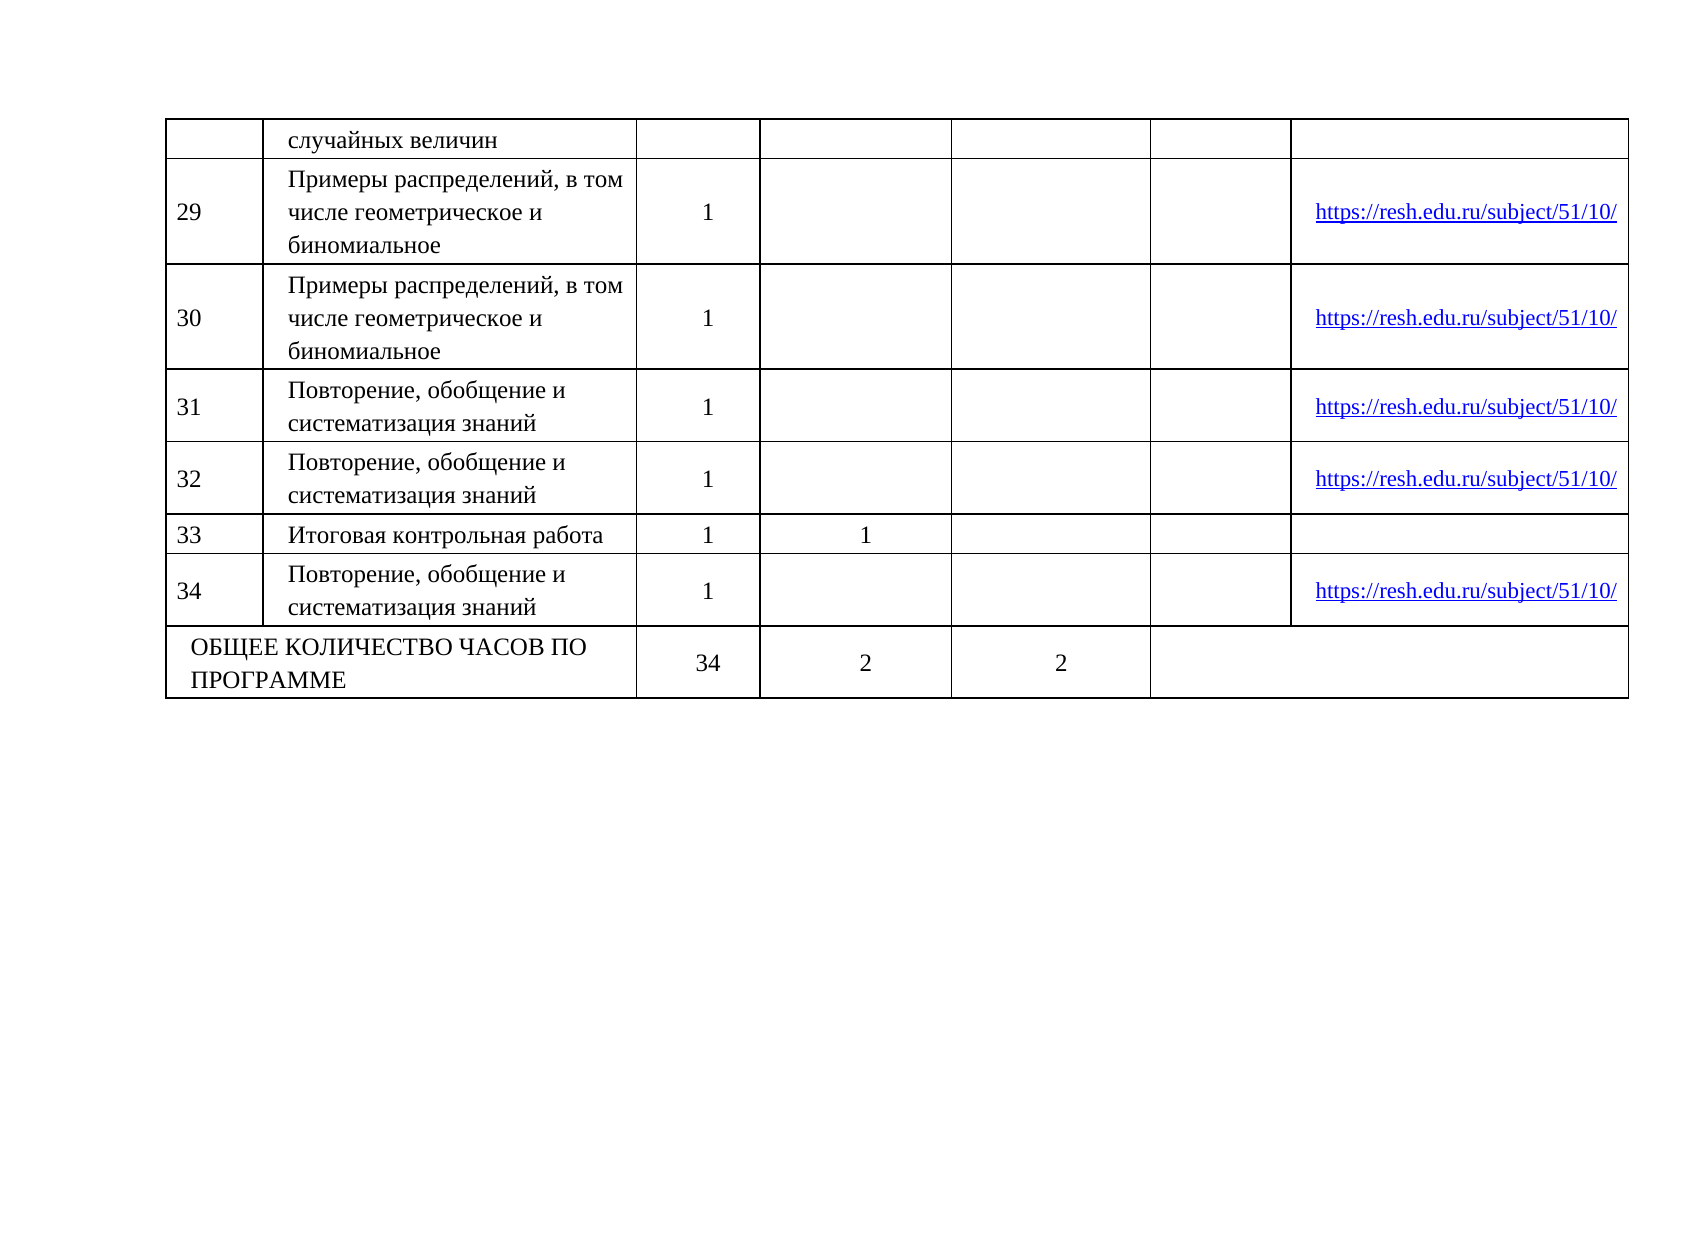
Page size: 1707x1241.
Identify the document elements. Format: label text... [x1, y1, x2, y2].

table_cell [952, 159, 1150, 263]
table_cell [952, 515, 1150, 552]
table_cell Примеры распределений, в том числе геометрическое и биномиальное [264, 159, 636, 263]
table_cell [761, 159, 951, 263]
table_cell [1151, 515, 1290, 552]
table_cell 34 [637, 627, 759, 697]
table_cell 2 [952, 627, 1150, 697]
table_cell [952, 554, 1150, 625]
table_cell 1 [637, 442, 759, 513]
table_cell [761, 120, 951, 157]
table_cell 1 [637, 370, 759, 441]
table_cell [761, 442, 951, 513]
table_cell [1151, 265, 1290, 368]
table_cell 1 [637, 265, 759, 368]
table_cell [1151, 627, 1628, 697]
table_cell 1 [637, 515, 759, 552]
table_cell 31 [167, 370, 262, 441]
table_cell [1292, 120, 1628, 157]
table_cell 33 [167, 515, 262, 552]
table_cell Повторение, обобщение и систематизация знаний [264, 554, 636, 625]
table_cell 1 [637, 120, 759, 157]
table_cell [1292, 515, 1628, 552]
table_cell [1151, 370, 1290, 441]
table_cell Повторение, обобщение и систематизация знаний [264, 442, 636, 513]
table_cell https://resh.edu.ru/subject/51/10/ [1292, 370, 1628, 441]
table_cell [1151, 120, 1290, 157]
table_cell [761, 370, 951, 441]
table_cell [1151, 442, 1290, 513]
table_cell Примеры распределений, в том числе геометрическое и биномиальное [264, 265, 636, 368]
table_cell 2 [761, 627, 951, 697]
table_cell https://resh.edu.ru/subject/51/10/ [1292, 159, 1628, 263]
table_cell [264, 120, 636, 157]
table_cell 1 [637, 554, 759, 625]
table_cell 28 [167, 120, 262, 157]
table_cell [761, 554, 951, 625]
table_cell ОБЩЕЕ КОЛИЧЕСТВО ЧАСОВ ПО ПРОГРАММЕ [167, 627, 636, 697]
table_cell Повторение, обобщение и систематизация знаний [264, 370, 636, 441]
table_cell https://resh.edu.ru/subject/51/10/ [1292, 265, 1628, 368]
table_cell [761, 265, 951, 368]
table_cell 29 [167, 159, 262, 263]
table_cell [952, 265, 1150, 368]
table_cell [1151, 159, 1290, 263]
table_cell [952, 442, 1150, 513]
table_cell 1 [637, 159, 759, 263]
table_cell https://resh.edu.ru/subject/51/10/ [1292, 554, 1628, 625]
table_cell 30 [167, 265, 262, 368]
table_cell Итоговая контрольная работа [264, 515, 636, 552]
table_cell 32 [167, 442, 262, 513]
table_cell [952, 120, 1150, 157]
table_cell [952, 370, 1150, 441]
table_cell 1 [761, 515, 951, 552]
table_cell 34 [167, 554, 262, 625]
table_cell https://resh.edu.ru/subject/51/10/ [1292, 442, 1628, 513]
table_cell [1151, 554, 1290, 625]
